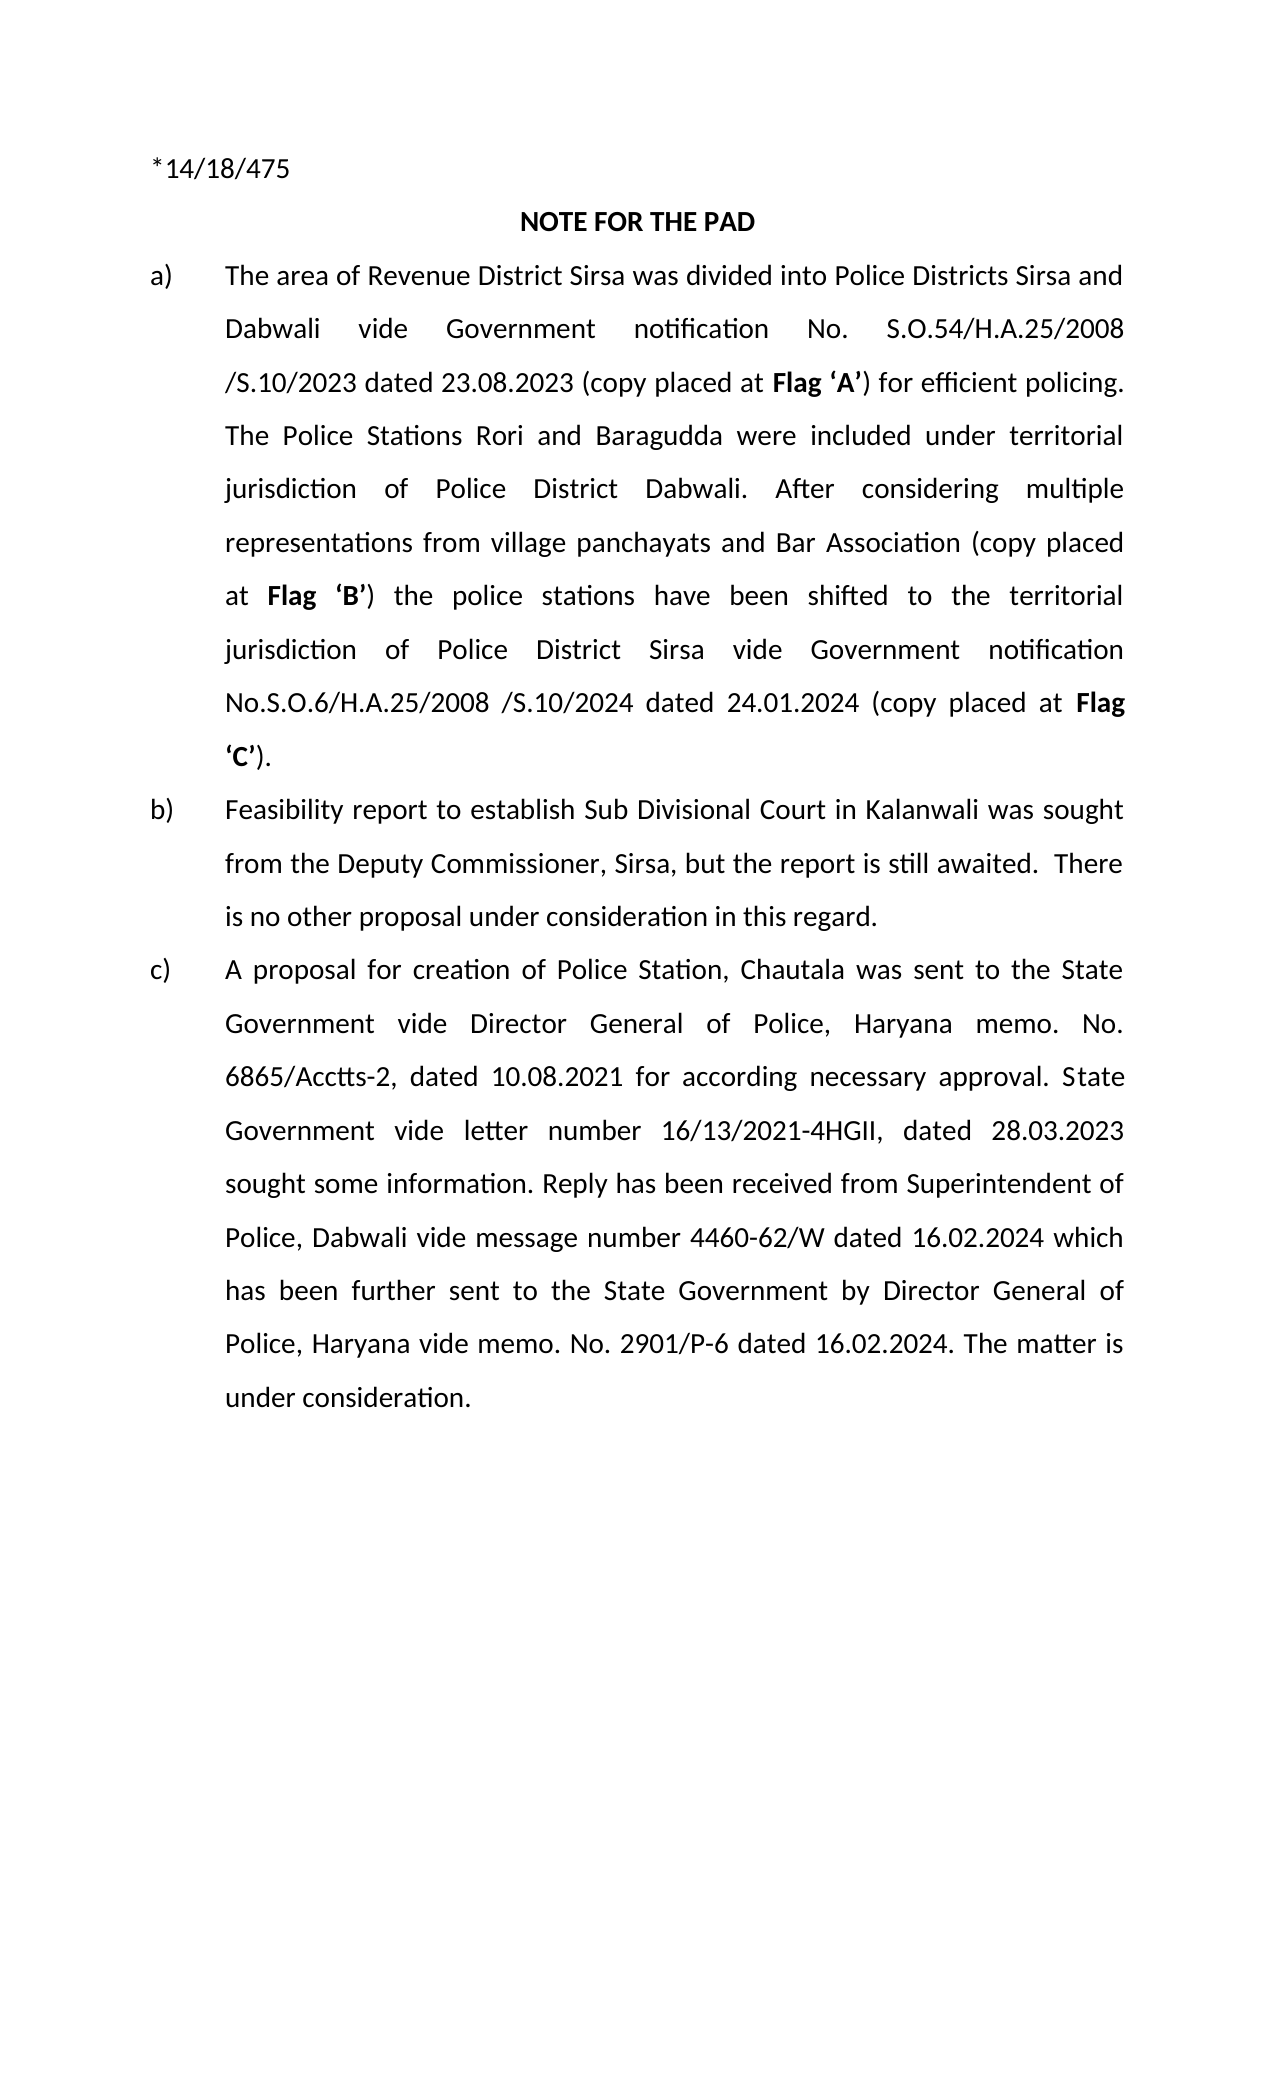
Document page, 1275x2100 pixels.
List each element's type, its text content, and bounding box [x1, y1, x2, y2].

text c) A proposal for creation of Police Station, Chautala was sent to the State Government vide Director General of Police, Haryana memo. No. 6865/Acctts-2, dated 10.08.2021 for according necessary approval. State Government vide letter number 16/13/2021-4HGII, dated 28.03.2023 sought some information. Reply has been received from Superintendent of Police, Dabwali vide message number 4460-62/W dated 16.02.2024 which has been further sent to the State Government by Director General of Police, Haryana vide memo. No. 2901/P-6 dated 16.02.2024. The matter is under consideration. [150, 952, 1125, 1415]
text b) Feasibility report to establish Sub Divisional Court in Kalanwali was sought from the Deputy Commissioner, Sirsa, but the report is still awaited. There is no other proposal under consideration in this regard. [150, 791, 1125, 934]
text NOTE FOR THE PAD [150, 203, 1125, 239]
text a) The area of Revenue District Sirsa was divided into Police Districts Sirsa and Dabwali vide Government notification No. S.O.54/H.A.25/2008 /S.10/2023 dated 23.08.2023 (copy placed at Flag ‘A’) for efficient policing. The Police Stations Rori and Baragudda were included under territorial jurisdiction of Police District Dabwali. After considering multiple representations from village panchayats and Bar Association (copy placed at Flag ‘B’) the police stations have been shifted to the territorial jurisdiction of Police District Sirsa vide Government notification No.S.O.6/H.A.25/2008 /S.10/2024 dated 24.01.2024 (copy placed at Flag ‘C’). [150, 257, 1125, 773]
text *14/18/475 [150, 150, 1125, 186]
